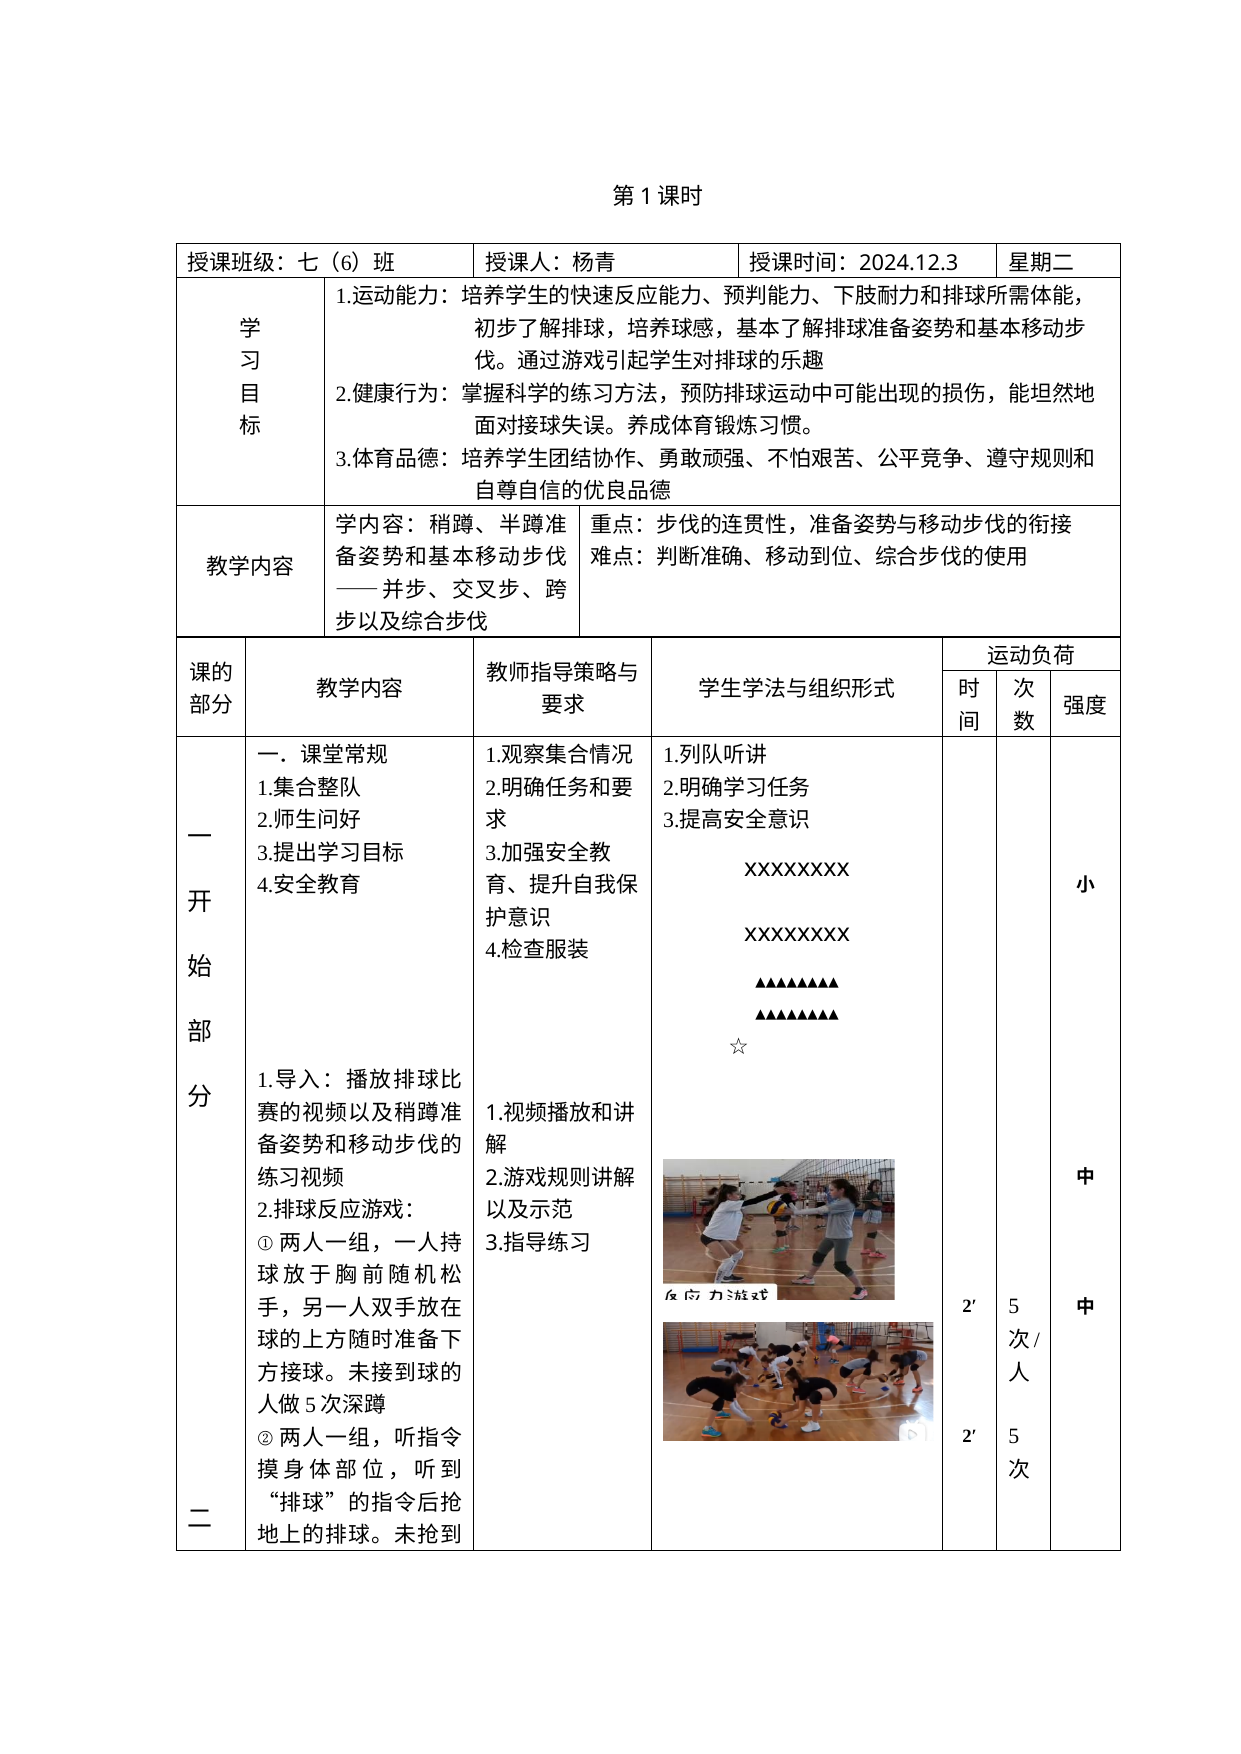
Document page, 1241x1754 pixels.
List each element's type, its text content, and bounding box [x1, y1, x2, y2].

table_cell 学内容：稍蹲、半蹲准备姿势和基本移动步伐——并步、交叉步、跨步以及综合步伐 [325, 506, 579, 636]
picture [663, 1159, 895, 1300]
table_header 星期二 [997, 244, 1120, 277]
table_cell 重点：步伐的连贯性，准备姿势与移动步伐的衔接 难点：判断准确、移动到位、综合步伐的使用 [580, 506, 1120, 636]
text 第1课时 [187, 162, 1053, 227]
table_cell 时间 [943, 671, 996, 736]
table_cell 教学内容 [246, 638, 473, 736]
picture [663, 1322, 934, 1441]
table_header 授课时间：2024.12.3 [739, 244, 996, 277]
table_cell 1.运动能力：培养学生的快速反应能力、预判能力、下肢耐力和排球所需体能，初步了解排球，培养球感，基本了解排球准备姿势和基本移动步伐。通过游戏引起学生对排球的乐趣 2.健康行为：掌握科学的练习方法，预防排球运动中可能出现的损伤，能坦然地面对接球失误。养成体育锻炼习惯。 3.体育品德：培养学生团结协作、勇敢顽强、不怕艰苦、公平竞争、遵守规则和自尊自信的优良品德 [325, 278, 1120, 505]
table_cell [943, 737, 996, 1549]
table_cell 课的 部分 [177, 638, 245, 736]
table_cell 学 习 目 标 [177, 278, 324, 505]
table_cell 小 中 中 中 中 大 大 中 小 [1051, 737, 1120, 1549]
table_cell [652, 737, 942, 1549]
table_header 授课人：杨青 [474, 244, 738, 277]
table_cell 强度 [1051, 671, 1120, 736]
table_cell 教学内容 [177, 506, 324, 636]
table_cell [474, 737, 651, 1549]
table_cell 一 开始部分 二 准备部分 [177, 737, 245, 1549]
table_cell 次数 [997, 671, 1050, 736]
table_header 授课班级：七（6）班 [177, 244, 473, 277]
table_cell 运动负荷 [943, 638, 1120, 670]
table_cell 教师指导策略与要求 [474, 638, 651, 736]
table_cell 学生学法与组织形式 [652, 638, 942, 736]
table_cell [246, 737, 473, 1549]
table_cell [997, 737, 1050, 1549]
